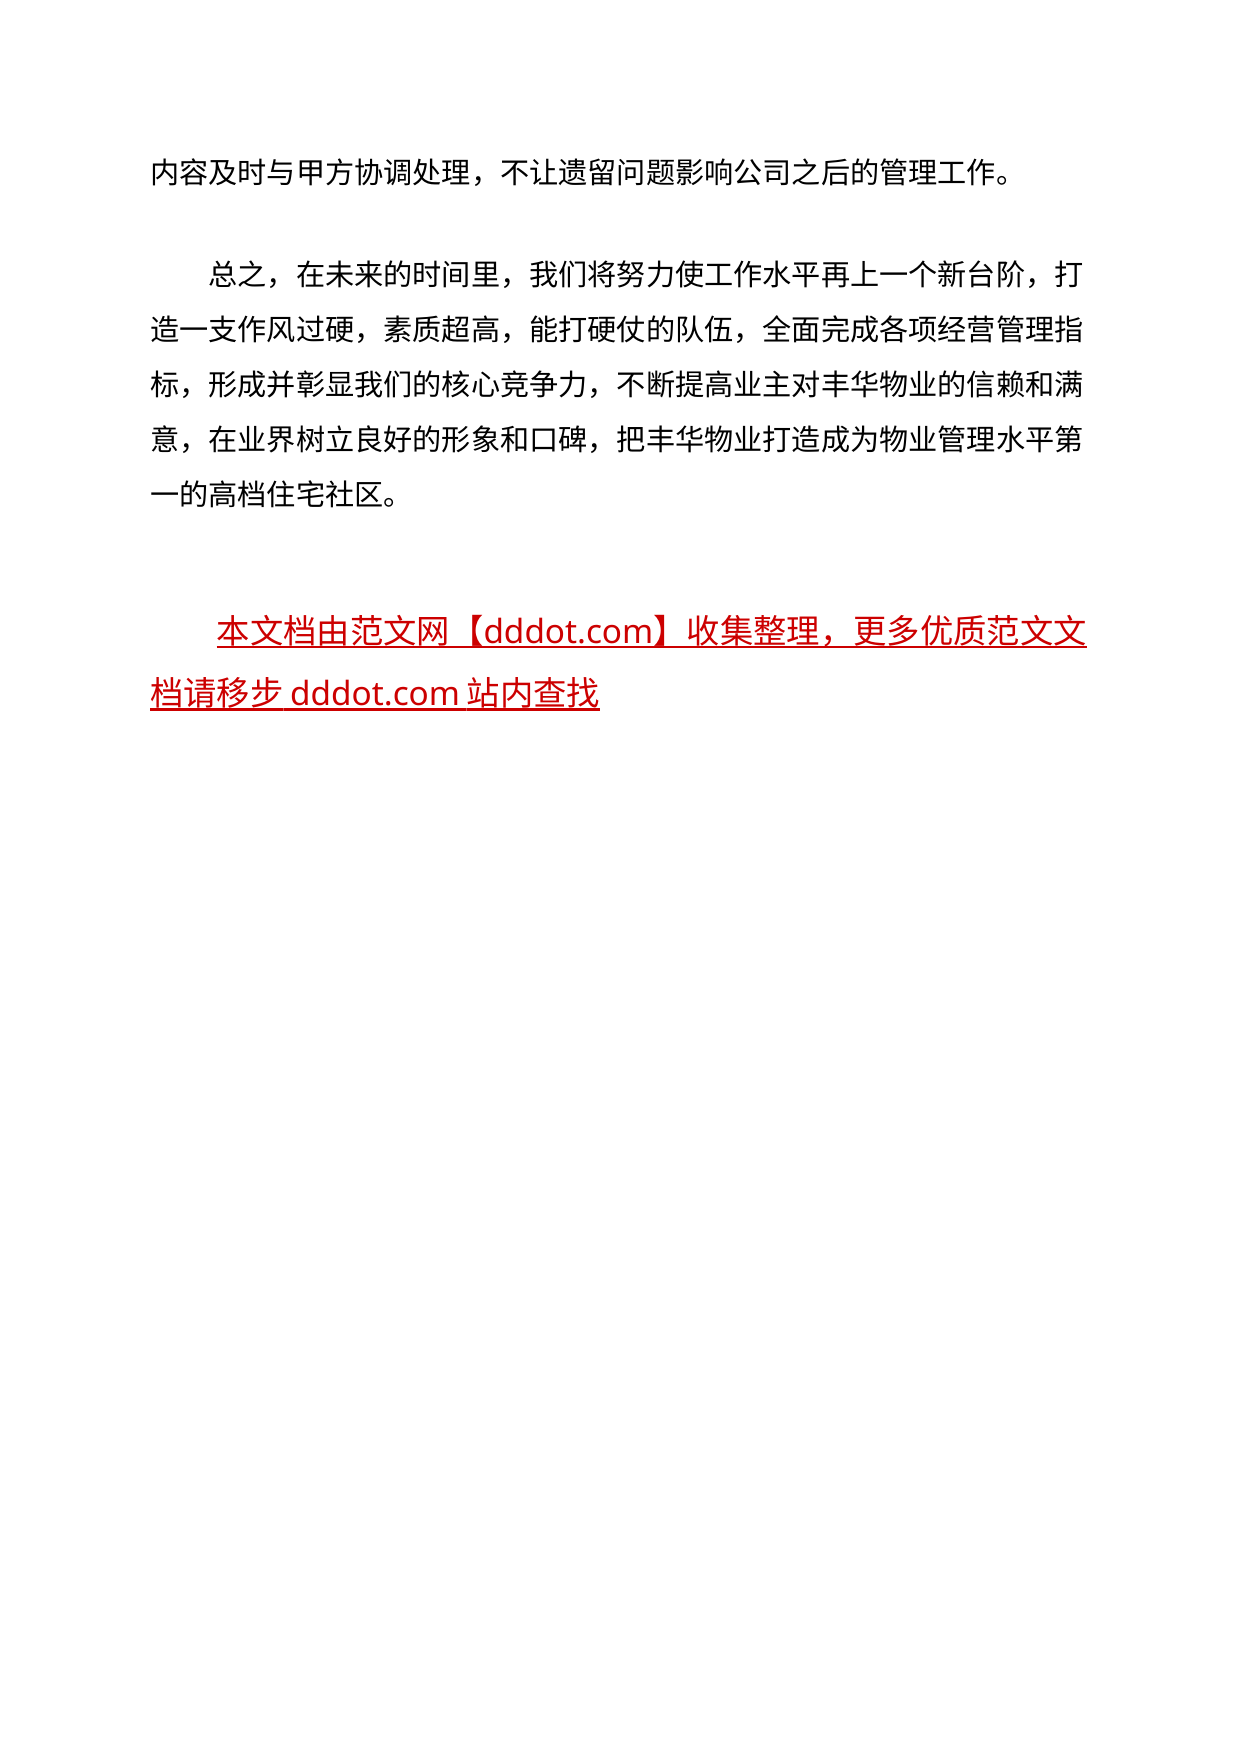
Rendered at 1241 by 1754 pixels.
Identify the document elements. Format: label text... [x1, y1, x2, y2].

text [150, 150, 1090, 192]
text 本文档由范文网【dddot.com】收集整理，更多优质范文文档请移步dddot.com站内查找 [150, 604, 1090, 716]
text 总之，在未来的时间里，我们将努力使工作水平再上一个新台阶，打造一支作风过硬，素质超高，能打硬仗的队伍，全面完成各项经营管理指标，形成并彰显我们的核心竞争力，不断提高业主对丰华物业的信赖和满意，在业界树立良好的形象和口碑，把丰华物业打造成为物业管理水平第一的高档住宅社区。 [150, 252, 1090, 514]
